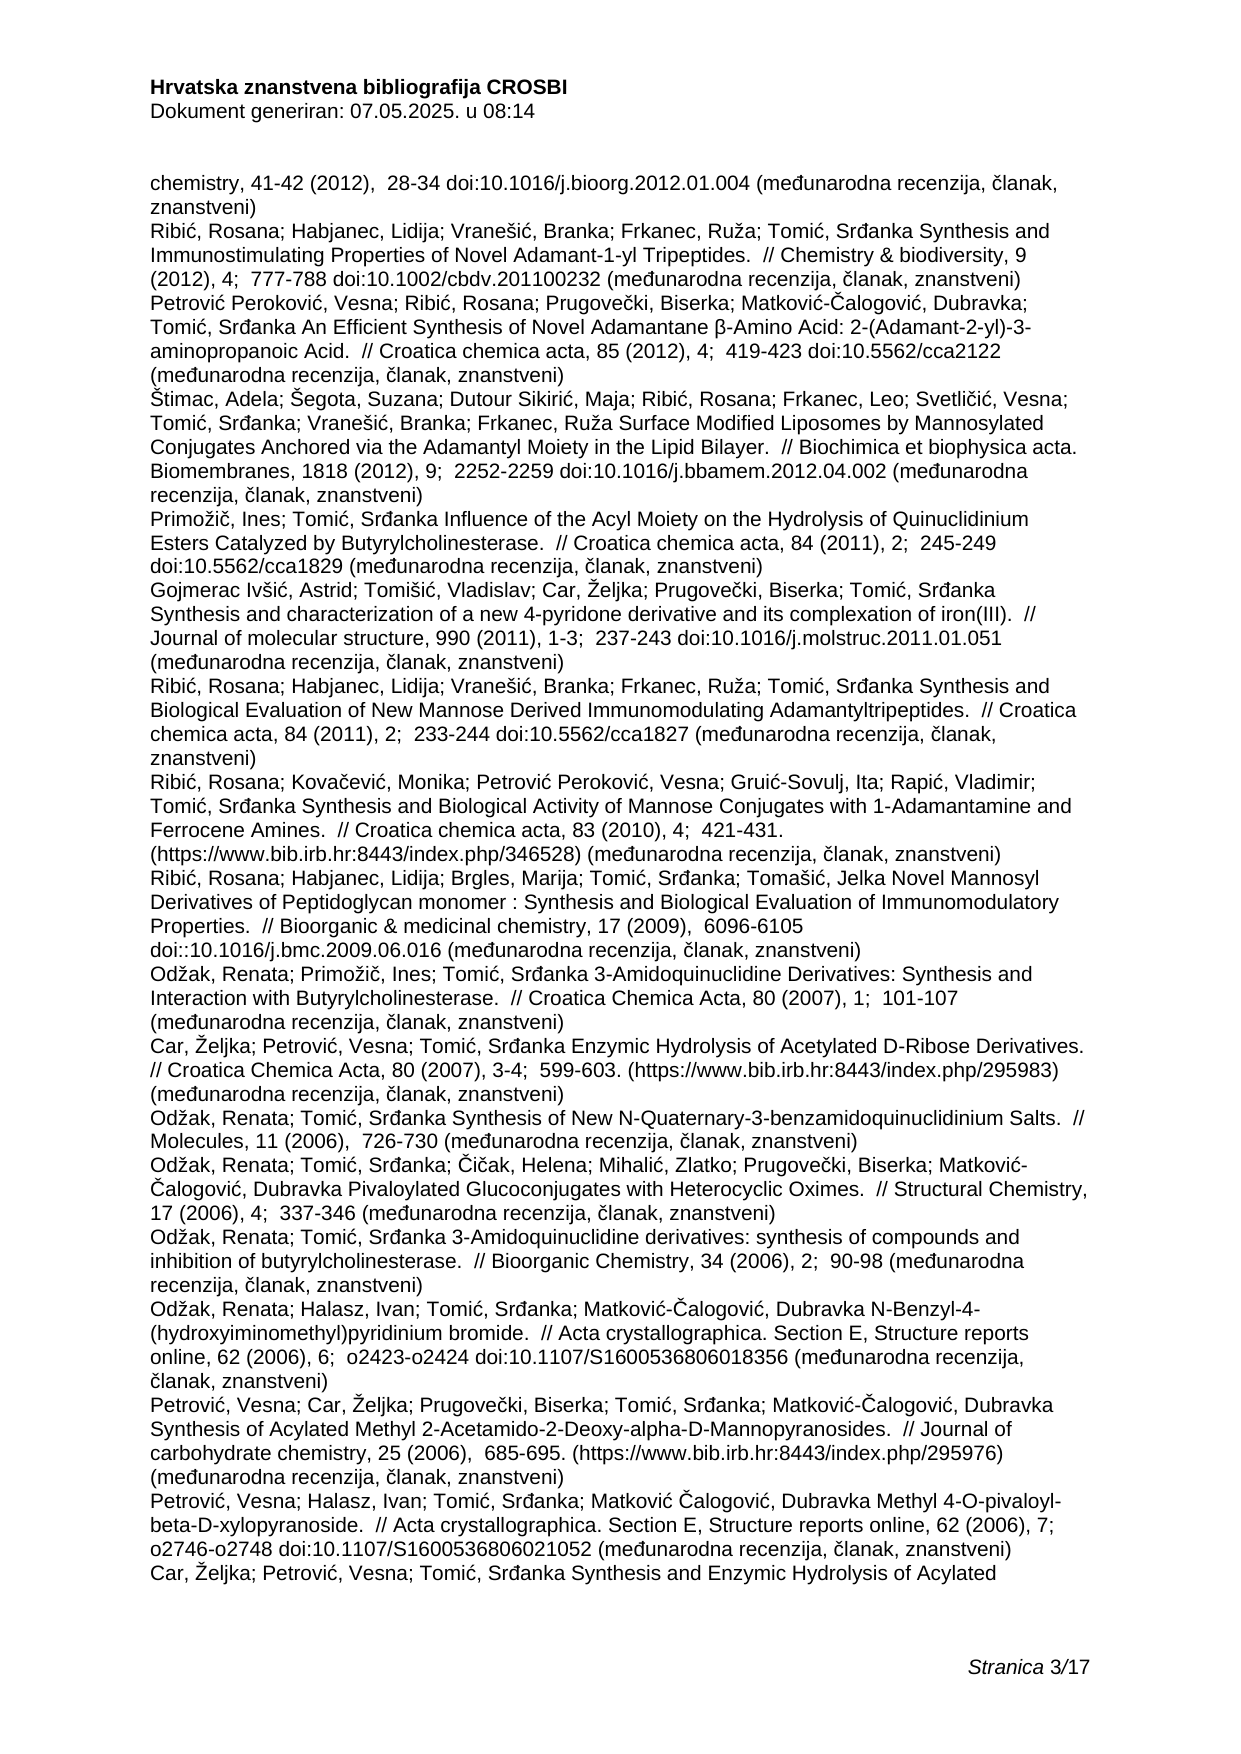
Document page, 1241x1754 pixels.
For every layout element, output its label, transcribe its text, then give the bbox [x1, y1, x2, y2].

text Ribić, Rosana; Habjanec, Lidija; Vranešić, Branka; Frkanec, Ruža; Tomić, Srđanka [150, 674, 1090, 770]
text Ribić, Rosana; Habjanec, Lidija; Brgles, Marija; Tomić, Srđanka; Tomašić, Jelka [150, 866, 1090, 962]
text Petrović, Vesna; Halasz, Ivan; Tomić, Srđanka; Matković Čalogović, Dubravka [150, 1489, 1090, 1561]
text Odžak, Renata; Tomić, Srđanka [150, 1105, 1090, 1153]
text Ribić, Rosana; Kovačević, Monika; Petrović Peroković, Vesna; Gruić-Sovulj, Ita; Rapić, Vladimir; Tomić, Srđanka [150, 770, 1090, 866]
text Odžak, Renata; Primožič, Ines; Tomić, Srđanka [150, 962, 1090, 1033]
text Odžak, Renata; Tomić, Srđanka [150, 1225, 1090, 1297]
text Odžak, Renata; Tomić, Srđanka; Čičak, Helena; Mihalić, Zlatko; Prugovečki, Biserka; Matković-Čalogović, Dubravka [150, 1153, 1090, 1225]
text Odžak, Renata; Halasz, Ivan; Tomić, Srđanka; Matković-Čalogović, Dubravka [150, 1297, 1090, 1393]
text Ribić, Rosana; Habjanec, Lidija; Vranešić, Branka; Frkanec, Ruža; Tomić, Srđanka [150, 219, 1090, 291]
text Gojmerac Ivšić, Astrid; Tomišić, Vladislav; Car, Željka; Prugovečki, Biserka; Tomić, Srđanka [150, 578, 1090, 674]
text Štimac, Adela; Šegota, Suzana; Dutour Sikirić, Maja; Ribić, Rosana; Frkanec, Leo; Svetličić, Vesna; Tomić, Srđanka; Vranešić, Branka; Frkanec, Ruža [150, 387, 1090, 506]
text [150, 171, 1090, 219]
text Primožič, Ines; Tomić, Srđanka [150, 506, 1090, 578]
text Petrović, Vesna; Car, Željka; Prugovečki, Biserka; Tomić, Srđanka; Matković-Čalogović, Dubravka [150, 1393, 1090, 1489]
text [150, 1561, 1090, 1584]
text Petrović Peroković, Vesna; Ribić, Rosana; Prugovečki, Biserka; Matković-Čalogović, Dubravka; Tomić, Srđanka [150, 291, 1090, 387]
text Car, Željka; Petrović, Vesna; Tomić, Srđanka [150, 1033, 1090, 1105]
